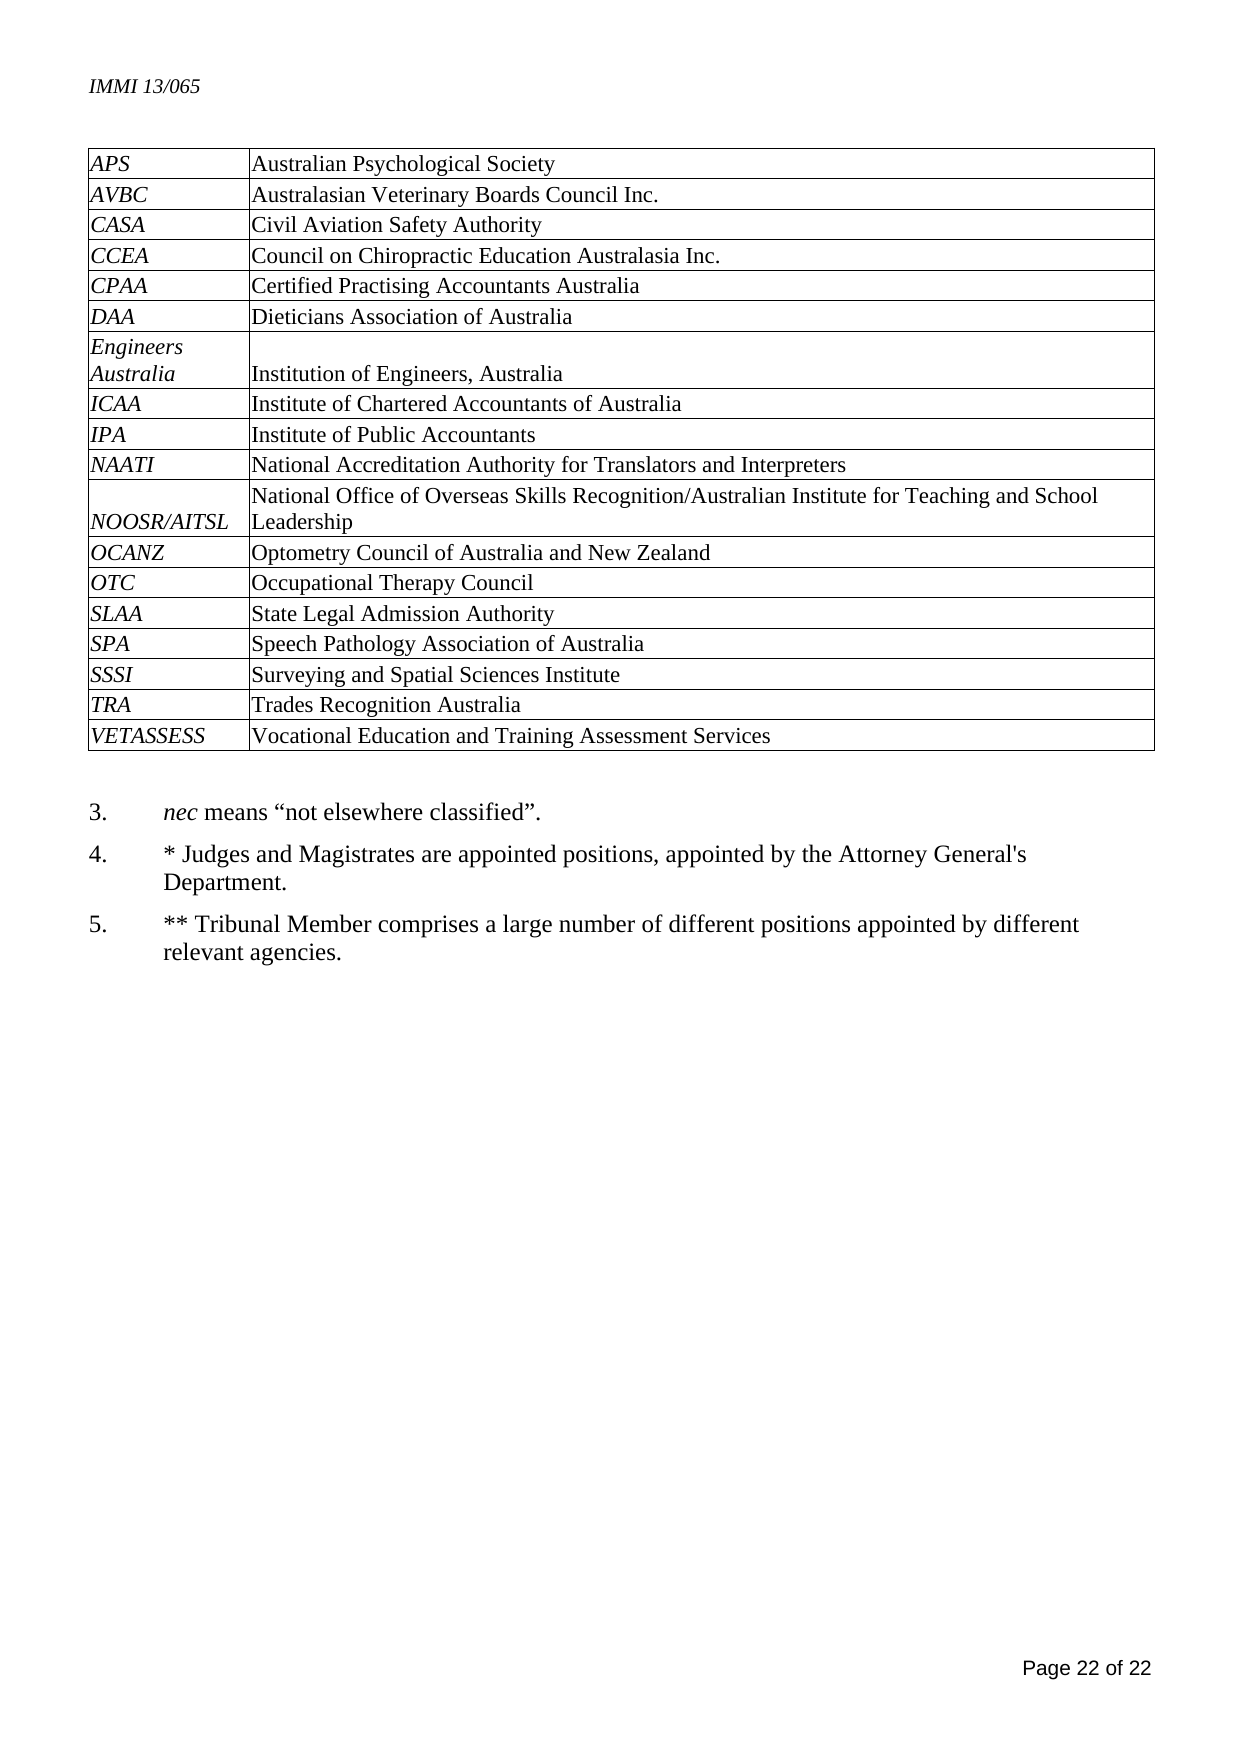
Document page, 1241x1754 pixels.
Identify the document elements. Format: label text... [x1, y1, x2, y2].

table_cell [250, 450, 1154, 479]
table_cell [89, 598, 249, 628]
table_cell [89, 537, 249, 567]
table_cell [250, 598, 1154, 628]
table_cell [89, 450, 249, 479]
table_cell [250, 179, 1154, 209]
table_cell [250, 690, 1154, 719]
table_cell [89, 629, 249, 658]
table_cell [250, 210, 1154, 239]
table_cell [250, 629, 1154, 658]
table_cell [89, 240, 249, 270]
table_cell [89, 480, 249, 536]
list * Judges and Magistrates are appointed positions, appointed by the Attorney General's Department. [89, 839, 1152, 896]
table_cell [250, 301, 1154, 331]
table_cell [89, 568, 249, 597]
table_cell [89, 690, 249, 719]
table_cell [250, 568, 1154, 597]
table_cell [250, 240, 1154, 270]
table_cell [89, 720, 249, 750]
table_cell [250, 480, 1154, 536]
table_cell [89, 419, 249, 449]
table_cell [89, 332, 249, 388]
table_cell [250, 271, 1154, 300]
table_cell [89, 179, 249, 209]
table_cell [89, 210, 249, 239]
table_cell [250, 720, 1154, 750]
list ** Tribunal Member comprises a large number of different positions appointed by different relevant agencies. [89, 909, 1152, 966]
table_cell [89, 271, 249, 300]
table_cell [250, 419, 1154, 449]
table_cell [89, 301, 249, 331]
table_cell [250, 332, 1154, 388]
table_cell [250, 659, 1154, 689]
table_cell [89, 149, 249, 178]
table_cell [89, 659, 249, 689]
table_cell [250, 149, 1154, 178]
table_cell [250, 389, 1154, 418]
list nec means “not elsewhere classified”. [89, 797, 1152, 826]
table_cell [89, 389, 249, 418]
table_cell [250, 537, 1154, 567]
